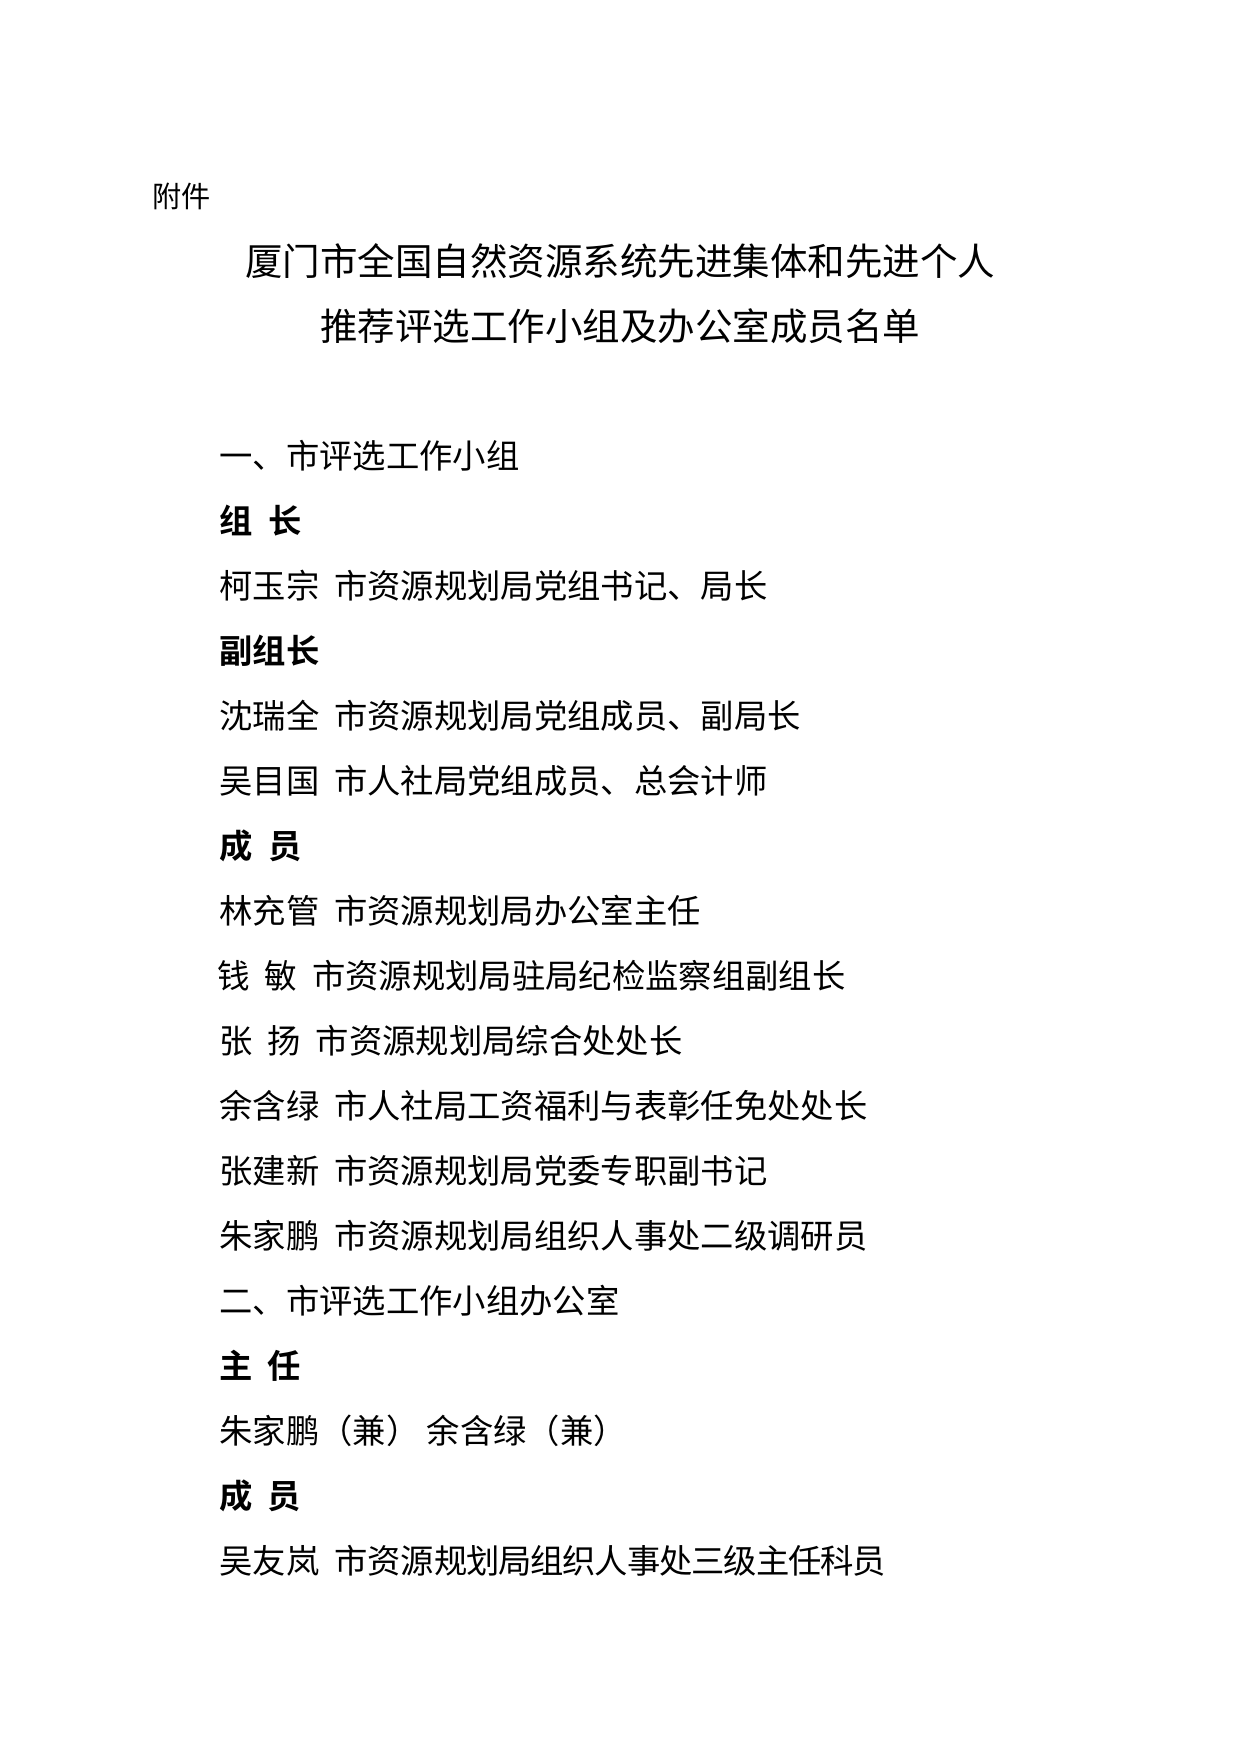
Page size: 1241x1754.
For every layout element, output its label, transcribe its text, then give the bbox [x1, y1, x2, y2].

list 主 任 [152, 1332, 1088, 1397]
list 市评选工作小组办公室 [152, 1267, 1088, 1332]
text 附件 [152, 162, 1088, 227]
text 厦门市全国自然资源系统先进集体和先进个人 [152, 227, 1088, 292]
list 成 员 [152, 1462, 1088, 1527]
list 一、市评选工作小组 [152, 422, 1088, 487]
list 张建新 市资源规划局党委专职副书记 [152, 1137, 1088, 1202]
list 朱家鹏（兼） 余含绿（兼） [152, 1397, 1088, 1462]
list 钱 敏 市资源规划局驻局纪检监察组副组长 [152, 942, 1088, 1007]
list 朱家鹏 市资源规划局组织人事处二级调研员 [152, 1202, 1088, 1267]
list 吴友岚 市资源规划局组织人事处三级主任科员 [152, 1527, 1088, 1592]
text 推荐评选工作小组及办公室成员名单 [152, 292, 1088, 357]
list 组 长 [152, 487, 1088, 552]
list 吴目国 市人社局党组成员、总会计师 [152, 747, 1088, 812]
list 柯玉宗 市资源规划局党组书记、局长 [152, 552, 1088, 617]
list 张 扬 市资源规划局综合处处长 [152, 1007, 1088, 1072]
list 沈瑞全 市资源规划局党组成员、副局长 [152, 682, 1088, 747]
list 林充管 市资源规划局办公室主任 [152, 877, 1088, 942]
list 成 员 [152, 812, 1088, 877]
list 副组长 [152, 617, 1088, 682]
list 余含绿 市人社局工资福利与表彰任免处处长 [152, 1072, 1088, 1137]
